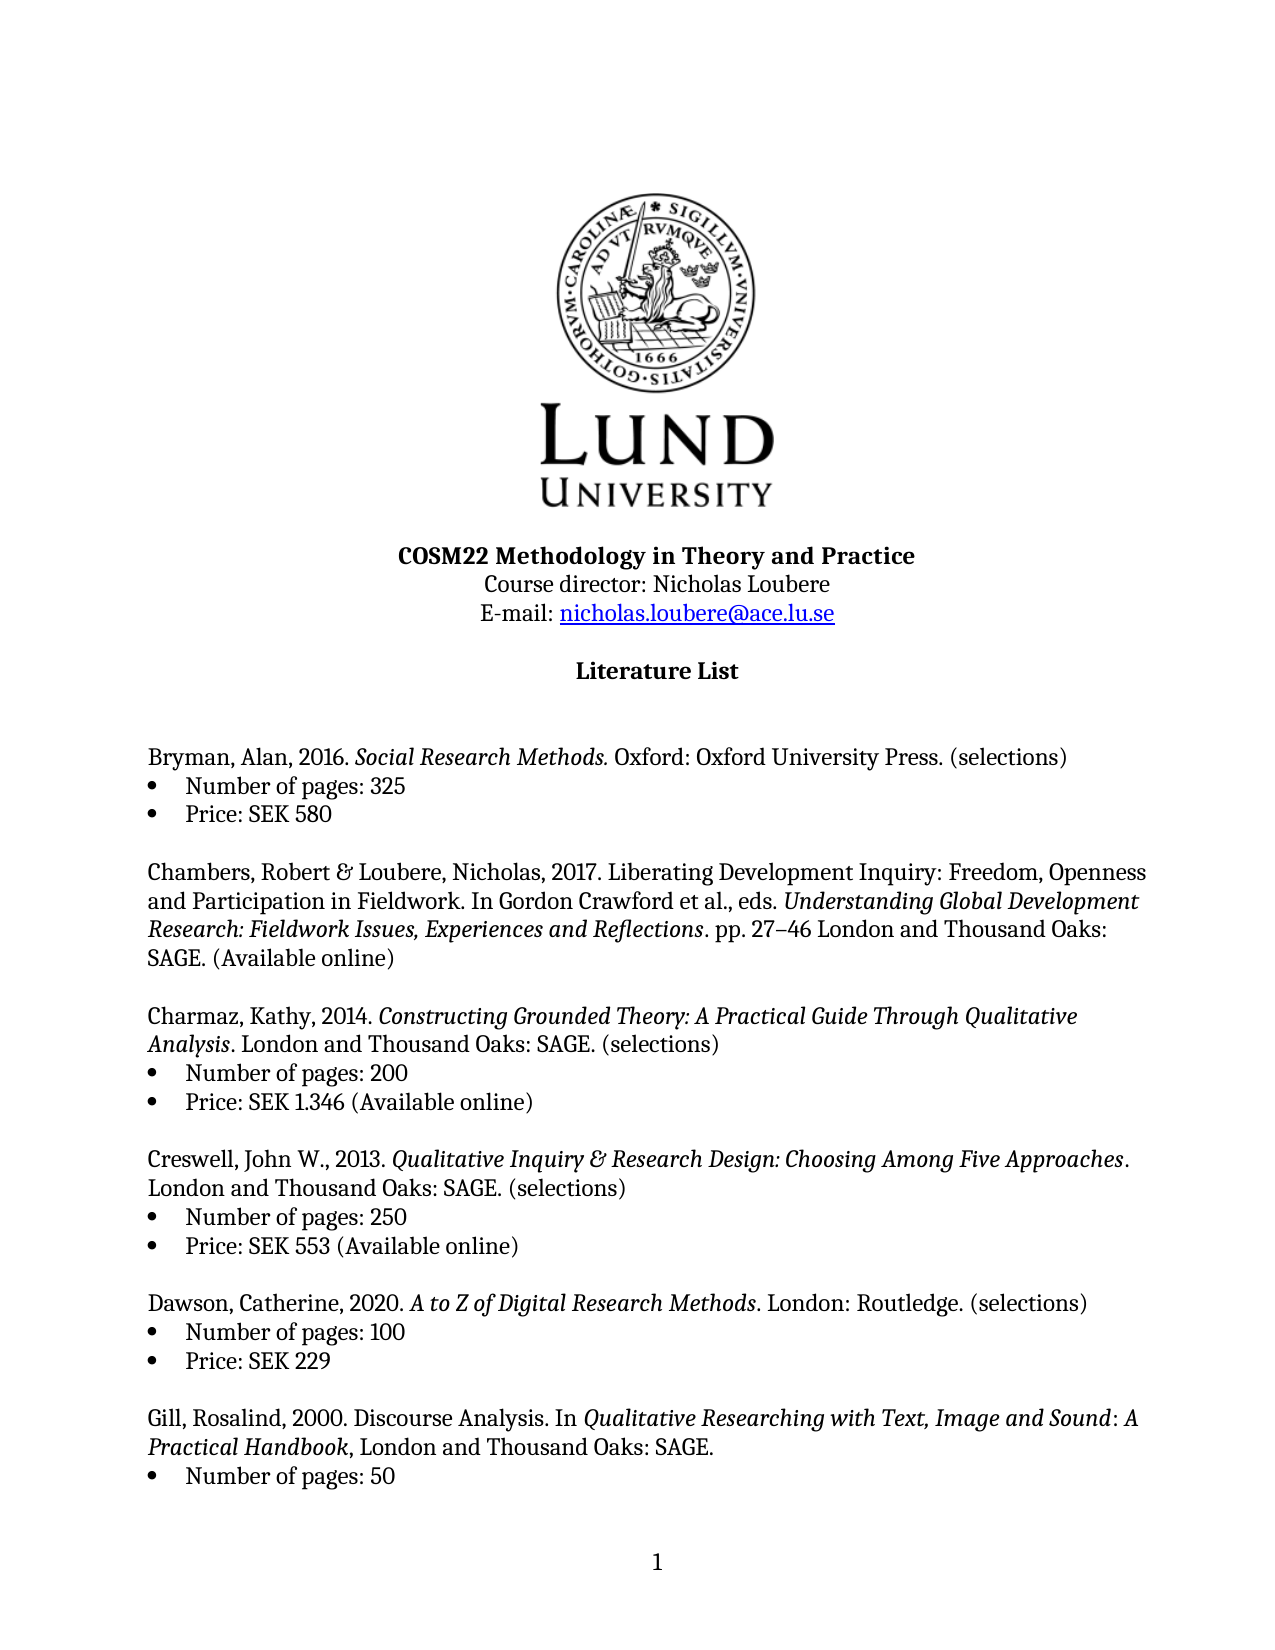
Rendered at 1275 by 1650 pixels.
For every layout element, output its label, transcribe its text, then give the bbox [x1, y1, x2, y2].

list Number of pages: 325 [148, 772, 1167, 800]
list Price: SEK 553 (Available online) [148, 1232, 1167, 1260]
list Number of pages: 100 [148, 1318, 1167, 1347]
title COSM22 Methodology in Theory and Practice [148, 542, 1167, 570]
text Charmaz, Kathy, 2014. Constructing Grounded Theory: A Practical Guide Through Qualitative Analysis. London and Thousand Oaks: SAGE. (selections) [148, 1002, 1167, 1059]
list Price: SEK 580 [148, 800, 1167, 829]
list Price: SEK 1.346 (Available online) [148, 1088, 1167, 1117]
text Gill, Rosalind, 2000. Discourse Analysis. In Qualitative Researching with Text, Image and Sound: A Practical Handbook, London and Thousand Oaks: SAGE. [148, 1404, 1167, 1462]
text Bryman, Alan, 2016. Social Research Methods. Oxford: Oxford University Press. (selections) [148, 743, 1167, 772]
text Chambers, Robert & Loubere, Nicholas, 2017. Liberating Development Inquiry: Freedom, Openness and Participation in Fieldwork. In Gordon Crawford et al., eds. Understanding Global Development Research: Fieldwork Issues, Experiences and Reflections. pp. 27–46 London and Thousand Oaks: SAGE. (Available online) [148, 858, 1167, 973]
picture [540, 193, 774, 513]
text Course director: Nicholas Loubere [148, 570, 1167, 599]
list Number of pages: 250 [148, 1203, 1167, 1232]
list Price: SEK 229 [148, 1347, 1167, 1375]
text Literature List [148, 657, 1167, 685]
text Creswell, John W., 2013. Qualitative Inquiry & Research Design: Choosing Among Five Approaches. London and Thousand Oaks: SAGE. (selections) [148, 1145, 1167, 1203]
text Dawson, Catherine, 2020. A to Z of Digital Research Methods. London: Routledge. (selections) [148, 1289, 1167, 1318]
text E-mail: nicholas.loubere@ace.lu.se [148, 599, 1167, 628]
list Number of pages: 50 [148, 1462, 1167, 1490]
list Number of pages: 200 [148, 1059, 1167, 1088]
